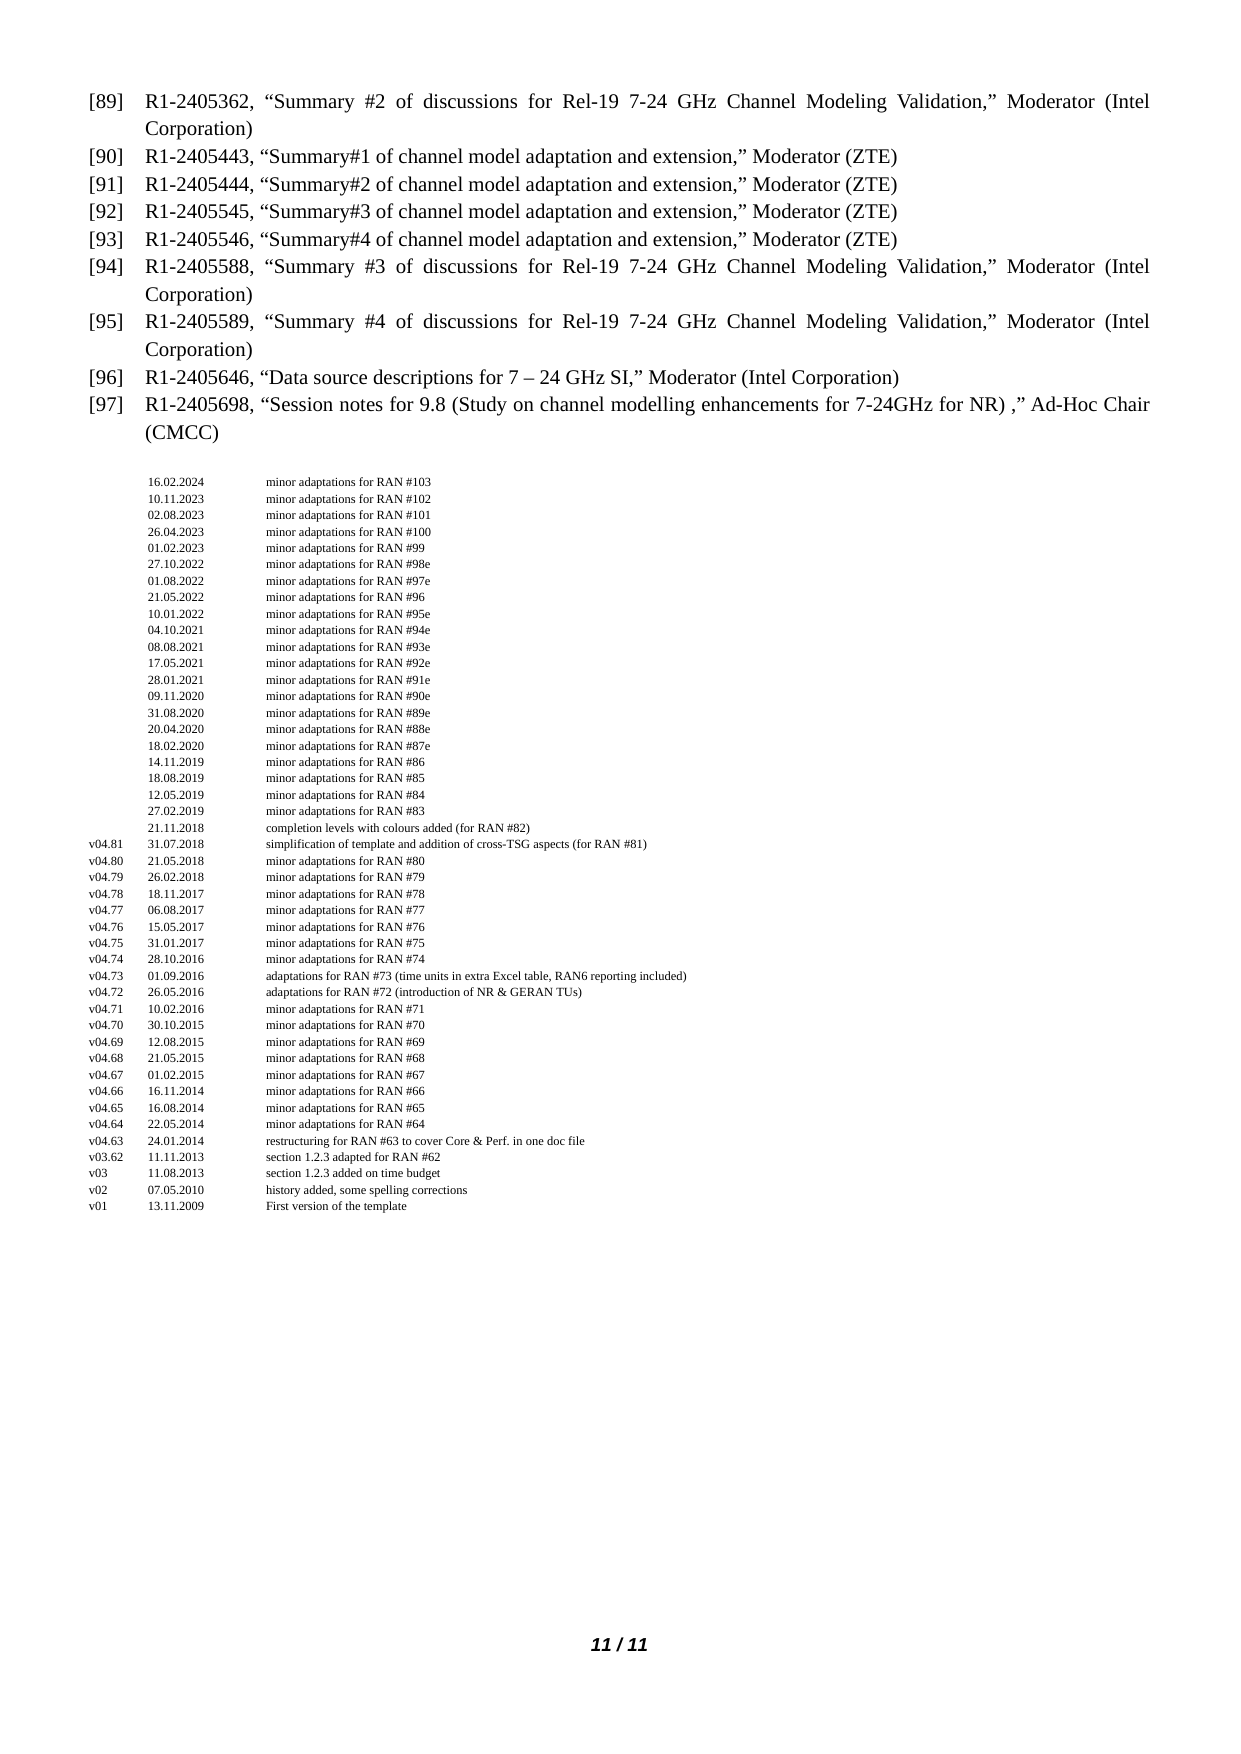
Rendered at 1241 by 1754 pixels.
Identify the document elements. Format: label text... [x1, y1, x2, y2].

text 21.05.2022 minor adaptations for RAN #96 [89, 590, 1152, 604]
text v04.66 16.11.2014 minor adaptations for RAN #66 [89, 1084, 1152, 1098]
text v02 07.05.2010 history added, some spelling corrections [89, 1183, 1152, 1197]
text v04.69 12.08.2015 minor adaptations for RAN #69 [89, 1034, 1152, 1049]
list R1-2405444, “Summary#2 of channel model adaptation and extension,” Moderator (ZTE) [89, 171, 1152, 196]
text v03.62 11.11.2013 section 1.2.3 adapted for RAN #62 [89, 1150, 1152, 1164]
text v04.68 21.05.2015 minor adaptations for RAN #68 [89, 1051, 1152, 1065]
text 14.11.2019 minor adaptations for RAN #86 [89, 755, 1152, 769]
text v04.74 28.10.2016 minor adaptations for RAN #74 [89, 952, 1152, 967]
text v04.79 26.02.2018 minor adaptations for RAN #79 [89, 870, 1152, 884]
list R1-2405646, “Data source descriptions for 7 – 24 GHz SI,” Moderator (Intel Corporation) [89, 365, 1152, 389]
text 04.10.2021 minor adaptations for RAN #94e [89, 623, 1152, 637]
text 18.08.2019 minor adaptations for RAN #85 [89, 771, 1152, 786]
list R1-2405588, “Summary #3 of discussions for Rel-19 7-24 GHz Channel Modeling Validation,” Moderator (Intel Corporation) [89, 254, 1152, 306]
text 10.11.2023 minor adaptations for RAN #102 [89, 491, 1152, 506]
list R1-2405362, “Summary #2 of discussions for Rel-19 7-24 GHz Channel Modeling Validation,” Moderator (Intel Corporation) [89, 89, 1152, 140]
text 01.08.2022 minor adaptations for RAN #97e [89, 574, 1152, 588]
text v04.65 16.08.2014 minor adaptations for RAN #65 [89, 1100, 1152, 1115]
text 01.02.2023 minor adaptations for RAN #99 [89, 541, 1152, 555]
text 17.05.2021 minor adaptations for RAN #92e [89, 656, 1152, 670]
text 08.08.2021 minor adaptations for RAN #93e [89, 639, 1152, 654]
list R1-2405698, “Session notes for 9.8 (Study on channel modelling enhancements for 7-24GHz for NR) ,” Ad-Hoc Chair (CMCC) [89, 392, 1152, 444]
text v03 11.08.2013 section 1.2.3 added on time budget [89, 1166, 1152, 1181]
text 02.08.2023 minor adaptations for RAN #101 [89, 508, 1152, 522]
text v04.71 10.02.2016 minor adaptations for RAN #71 [89, 1002, 1152, 1016]
text 27.10.2022 minor adaptations for RAN #98e [89, 557, 1152, 572]
list R1-2405546, “Summary#4 of channel model adaptation and extension,” Moderator (ZTE) [89, 227, 1152, 251]
text v04.67 01.02.2015 minor adaptations for RAN #67 [89, 1067, 1152, 1082]
text v04.70 30.10.2015 minor adaptations for RAN #70 [89, 1018, 1152, 1032]
text v01 13.11.2009 First version of the template [89, 1199, 1152, 1213]
list R1-2405589, “Summary #4 of discussions for Rel-19 7-24 GHz Channel Modeling Validation,” Moderator (Intel Corporation) [89, 309, 1152, 361]
list R1-2405443, “Summary#1 of channel model adaptation and extension,” Moderator (ZTE) [89, 144, 1152, 168]
text v04.76 15.05.2017 minor adaptations for RAN #76 [89, 919, 1152, 934]
text v04.75 31.01.2017 minor adaptations for RAN #75 [89, 936, 1152, 950]
text 09.11.2020 minor adaptations for RAN #90e [89, 689, 1152, 703]
text v04.72 26.05.2016 adaptations for RAN #72 (introduction of NR & GERAN TUs) [89, 985, 1152, 999]
text 12.05.2019 minor adaptations for RAN #84 [89, 788, 1152, 802]
text 26.04.2023 minor adaptations for RAN #100 [89, 524, 1152, 539]
text 28.01.2021 minor adaptations for RAN #91e [89, 672, 1152, 687]
text v04.78 18.11.2017 minor adaptations for RAN #78 [89, 886, 1152, 901]
text v04.63 24.01.2014 restructuring for RAN #63 to cover Core & Perf. in one doc file [89, 1133, 1152, 1148]
text v04.73 01.09.2016 adaptations for RAN #73 (time units in extra Excel table, RAN6 reporting included) [89, 969, 1152, 983]
text 27.02.2019 minor adaptations for RAN #83 [89, 804, 1152, 818]
text 18.02.2020 minor adaptations for RAN #87e [89, 738, 1152, 753]
text v04.81 31.07.2018 simplification of template and addition of cross-TSG aspects (for RAN #81) [89, 837, 1152, 851]
text 21.11.2018 completion levels with colours added (for RAN #82) [89, 821, 1152, 835]
text v04.80 21.05.2018 minor adaptations for RAN #80 [89, 853, 1152, 868]
text 16.02.2024 minor adaptations for RAN #103 [89, 475, 1152, 489]
text v04.64 22.05.2014 minor adaptations for RAN #64 [89, 1117, 1152, 1131]
list R1-2405545, “Summary#3 of channel model adaptation and extension,” Moderator (ZTE) [89, 199, 1152, 223]
text 31.08.2020 minor adaptations for RAN #89e [89, 705, 1152, 720]
text v04.77 06.08.2017 minor adaptations for RAN #77 [89, 903, 1152, 917]
text 20.04.2020 minor adaptations for RAN #88e [89, 722, 1152, 736]
text 10.01.2022 minor adaptations for RAN #95e [89, 607, 1152, 621]
